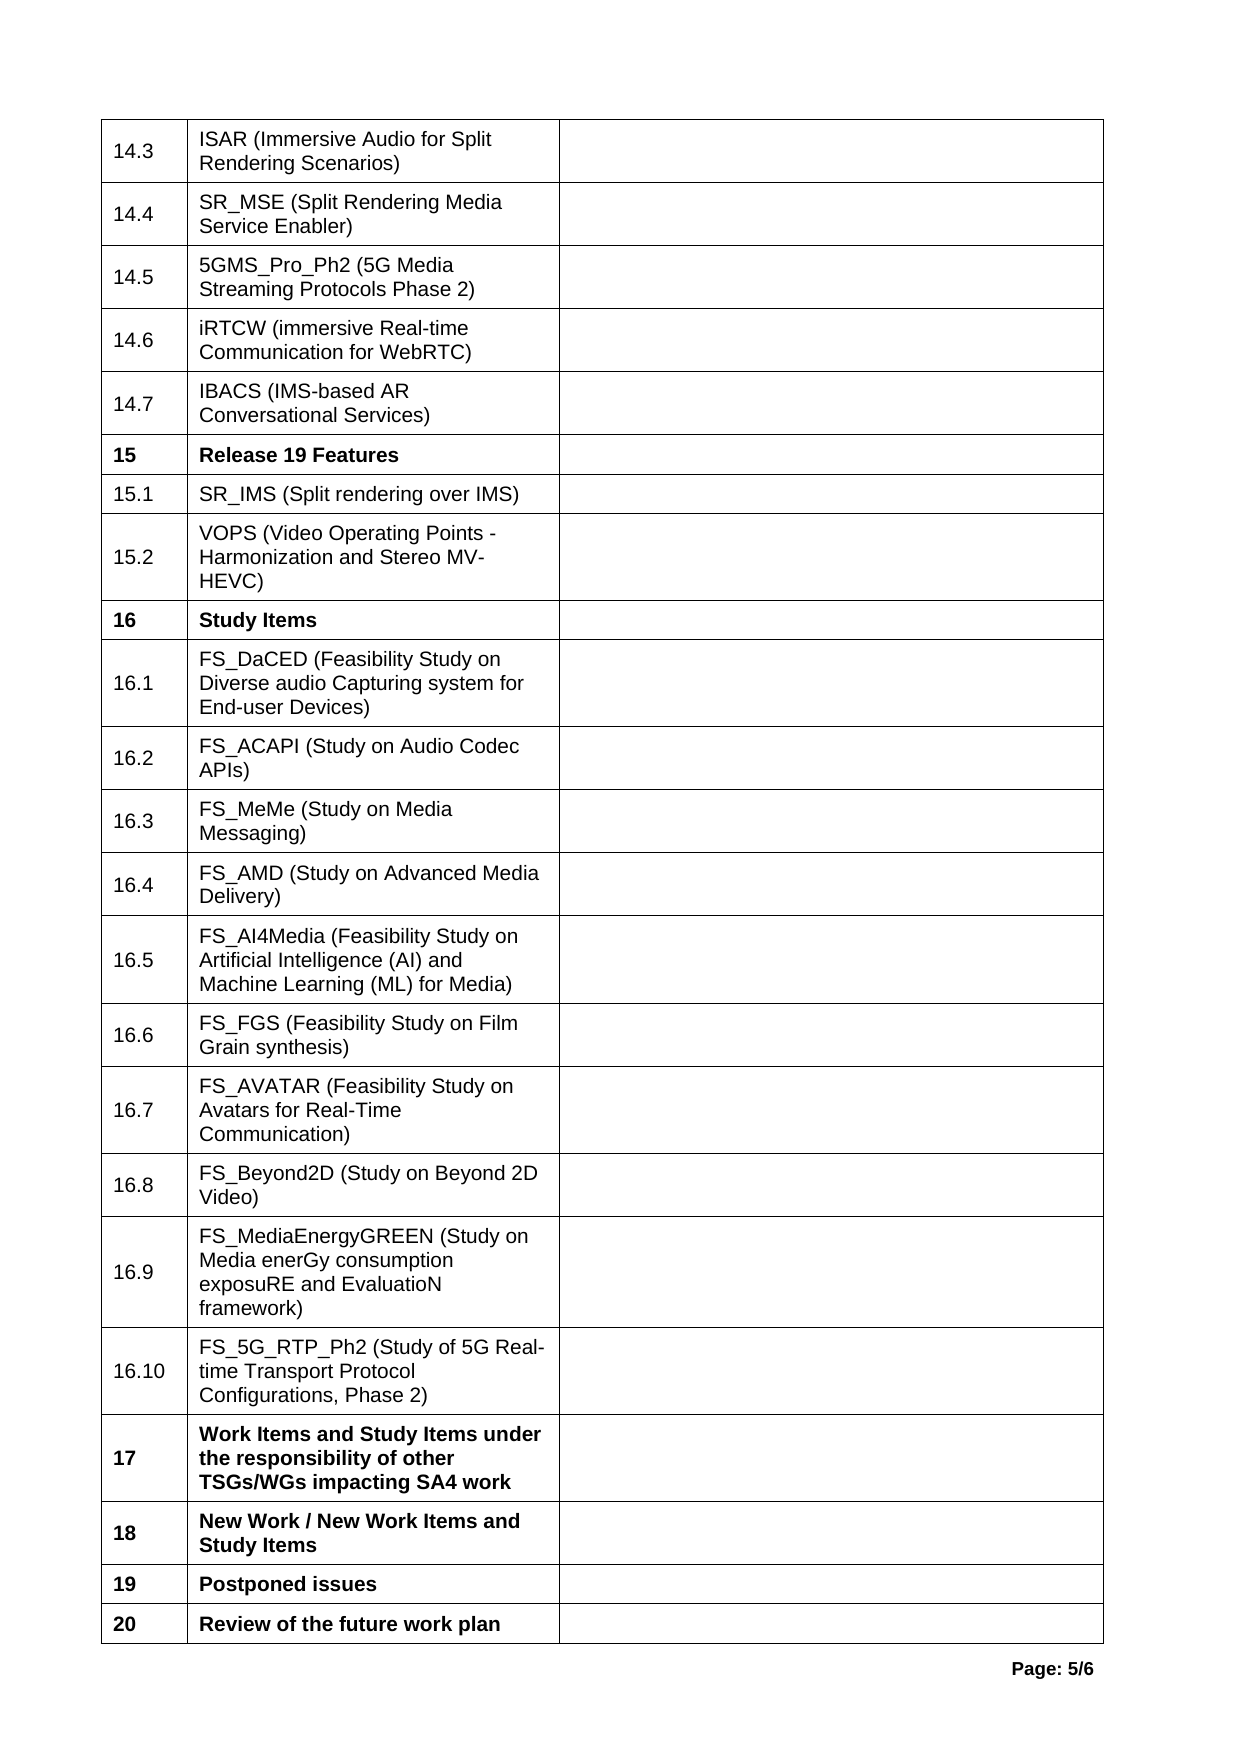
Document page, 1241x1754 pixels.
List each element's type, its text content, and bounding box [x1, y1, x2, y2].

table_cell FS_Beyond2D (Study on Beyond 2D Video) [188, 1154, 559, 1216]
table_cell [560, 475, 1103, 513]
table_cell 19 [102, 1565, 187, 1603]
table_cell iRTCW (immersive Real-time Communication for WebRTC) [188, 309, 559, 371]
table_cell FS_AMD (Study on Advanced Media Delivery) [188, 853, 559, 915]
table_cell FS_AVATAR (Feasibility Study on Avatars for Real-Time Communication) [188, 1067, 559, 1153]
table_cell SR_IMS (Split rendering over IMS) [188, 475, 559, 513]
table_cell 16.8 [102, 1154, 187, 1216]
table_cell 16.1 [102, 640, 187, 726]
table_cell [560, 1154, 1103, 1216]
table_cell [560, 640, 1103, 726]
table_cell SR_MSE (Split Rendering Media Service Enabler) [188, 183, 559, 245]
table_cell [560, 309, 1103, 371]
table_cell 14.7 [102, 372, 187, 434]
table_cell IBACS (IMS-based AR Conversational Services) [188, 372, 559, 434]
table_cell 16.9 [102, 1217, 187, 1327]
table_cell [560, 183, 1103, 245]
table_cell 16.4 [102, 853, 187, 915]
table_cell FS_5G_RTP_Ph2 (Study of 5G Real-time Transport Protocol Configurations, Phase 2) [188, 1328, 559, 1414]
table_cell 15.2 [102, 514, 187, 600]
table_cell 16.6 [102, 1004, 187, 1066]
table_cell [560, 1502, 1103, 1564]
table_cell 18 [102, 1502, 187, 1564]
table_cell [560, 1328, 1103, 1414]
table_cell [560, 1604, 1103, 1642]
table_cell 20 [102, 1604, 187, 1642]
table_cell Release 19 Features [188, 435, 559, 473]
table_cell [560, 853, 1103, 915]
table_cell Work Items and Study Items under the responsibility of other TSGs/WGs impacting SA4 work [188, 1415, 559, 1501]
table_cell ISAR (Immersive Audio for Split Rendering Scenarios) [188, 120, 559, 182]
table_cell 15 [102, 435, 187, 473]
table_cell [560, 1565, 1103, 1603]
table_cell FS_DaCED (Feasibility Study on Diverse audio Capturing system for End-user Devices) [188, 640, 559, 726]
table_cell FS_MediaEnergyGREEN (Study on Media enerGy consumption exposuRE and EvaluatioN framework) [188, 1217, 559, 1327]
table_cell [560, 727, 1103, 789]
table_cell [560, 916, 1103, 1002]
table_cell [560, 246, 1103, 308]
table_cell [560, 790, 1103, 852]
table_cell FS_FGS (Feasibility Study on Film Grain synthesis) [188, 1004, 559, 1066]
table_cell 14.3 [102, 120, 187, 182]
table_cell 16.10 [102, 1328, 187, 1414]
table_cell [560, 120, 1103, 182]
table_cell VOPS (Video Operating Points - Harmonization and Stereo MV-HEVC) [188, 514, 559, 600]
table_cell [560, 1415, 1103, 1501]
table_cell 14.5 [102, 246, 187, 308]
table_cell 16.2 [102, 727, 187, 789]
table_cell Postponed issues [188, 1565, 559, 1603]
table_cell 16.7 [102, 1067, 187, 1153]
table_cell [188, 1604, 559, 1642]
table_cell [560, 435, 1103, 473]
table_cell 17 [102, 1415, 187, 1501]
table_cell 16.3 [102, 790, 187, 852]
table_cell FS_AI4Media (Feasibility Study on Artificial Intelligence (AI) and Machine Learning (ML) for Media) [188, 916, 559, 1002]
table_cell 16.5 [102, 916, 187, 1002]
table_cell 16 [102, 601, 187, 639]
table_cell Study Items [188, 601, 559, 639]
table_cell FS_ACAPI (Study on Audio Codec APIs) [188, 727, 559, 789]
table_cell [560, 1217, 1103, 1327]
table_cell 14.6 [102, 309, 187, 371]
table_cell New Work / New Work Items and Study Items [188, 1502, 559, 1564]
table_cell 14.4 [102, 183, 187, 245]
table_cell [560, 514, 1103, 600]
table_cell 5GMS_Pro_Ph2 (5G Media Streaming Protocols Phase 2) [188, 246, 559, 308]
table_cell [560, 372, 1103, 434]
table_cell FS_MeMe (Study on Media Messaging) [188, 790, 559, 852]
table_cell [560, 601, 1103, 639]
table_cell 15.1 [102, 475, 187, 513]
table_cell [560, 1067, 1103, 1153]
table_cell [560, 1004, 1103, 1066]
